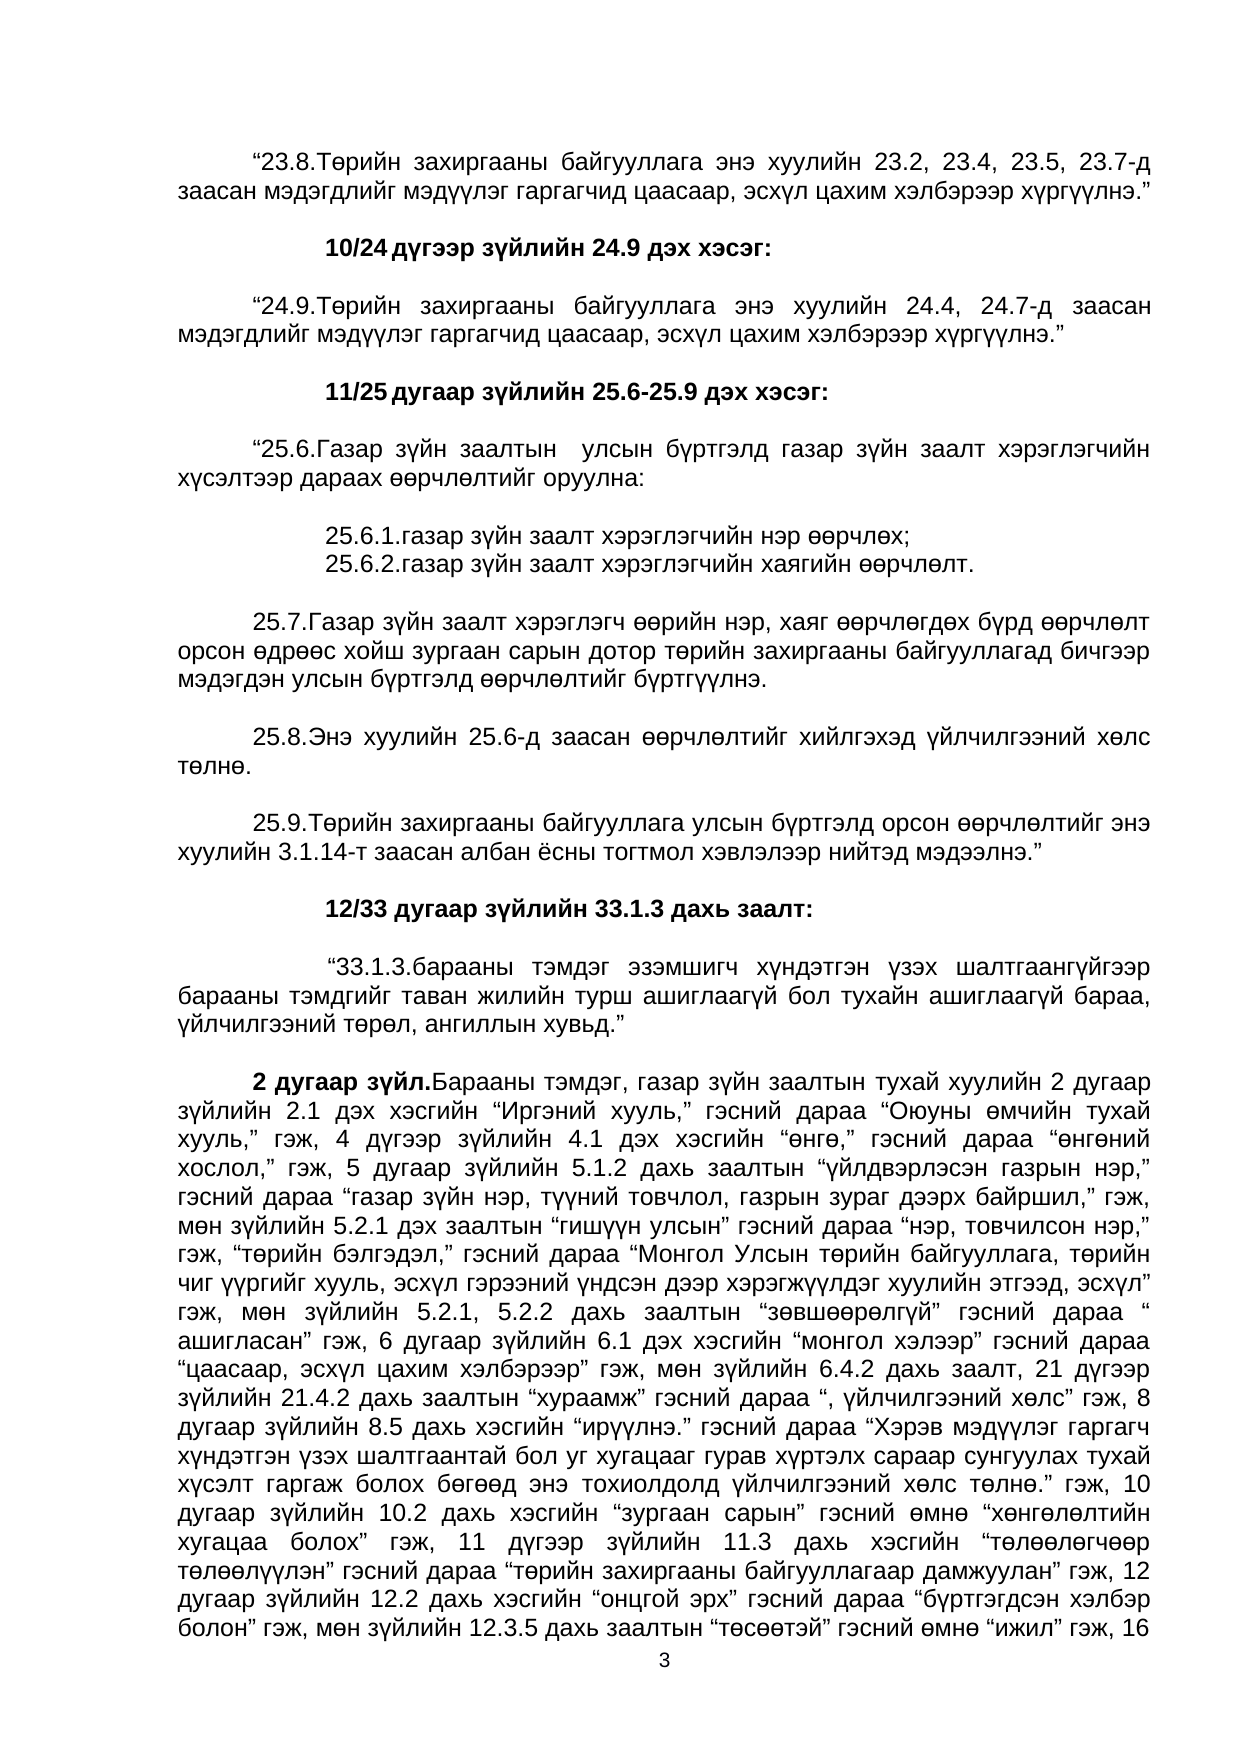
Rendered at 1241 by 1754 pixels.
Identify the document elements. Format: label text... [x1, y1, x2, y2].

text “25.6.Газар зүйн заалтын улсын бүртгэлд газар зүйн заалт хэрэглэгчийн хүсэлтээр дараах өөрчлөлтийг оруулна: [177, 434, 1152, 492]
text 25.7.Газар зүйн заалт хэрэглэгч өөрийн нэр, хаяг өөрчлөгдөх бүрд өөрчлөлт орсон өдрөөс хойш зургаан сарын дотор төрийн захиргааны байгууллагад бичгээр мэдэгдэн улсын бүртгэлд өөрчлөлтийг бүртгүүлнэ. [177, 607, 1152, 693]
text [177, 1067, 1152, 1642]
text 10/24 дүгээр зүйлийн 24.9 дэх хэсэг: [177, 233, 1152, 262]
text “33.1.3.барааны тэмдэг эзэмшигч хүндэтгэн үзэх шалтгаангүйгээр барааны тэмдгийг таван жилийн турш ашиглаагүй бол тухайн ашиглаагүй бараа, үйлчилгээний төрөл, ангиллын хувьд.” [177, 952, 1152, 1038]
text 25.9.Төрийн захиргааны байгууллага улсын бүртгэлд орсон өөрчлөлтийг энэ хуулийн 3.1.14-т заасан албан ёсны тогтмол хэвлэлээр нийтэд мэдээлнэ.” [177, 808, 1152, 866]
text 25.6.1.газар зүйн заалт хэрэглэгчийн нэр өөрчлөх; [177, 521, 1152, 549]
text “23.8.Төрийн захиргааны байгууллага энэ хуулийн 23.2, 23.4, 23.5, 23.7-д заасан мэдэгдлийг мэдүүлэг гаргагчид цаасаар, эсхүл цахим хэлбэрээр хүргүүлнэ.” [177, 147, 1152, 204]
text 12/33 дугаар зүйлийн 33.1.3 дахь заалт: [177, 894, 1152, 923]
text 11/25 дугаар зүйлийн 25.6-25.9 дэх хэсэг: [177, 377, 1152, 406]
text “24.9.Төрийн захиргааны байгууллага энэ хуулийн 24.4, 24.7-д заасан мэдэгдлийг мэдүүлэг гаргагчид цаасаар, эсхүл цахим хэлбэрээр хүргүүлнэ.” [177, 291, 1152, 348]
text 25.6.2.газар зүйн заалт хэрэглэгчийн хаягийн өөрчлөлт. [177, 549, 1152, 578]
text 25.8.Энэ хуулийн 25.6-д заасан өөрчлөлтийг хийлгэхэд үйлчилгээний хөлс төлнө. [177, 722, 1152, 779]
